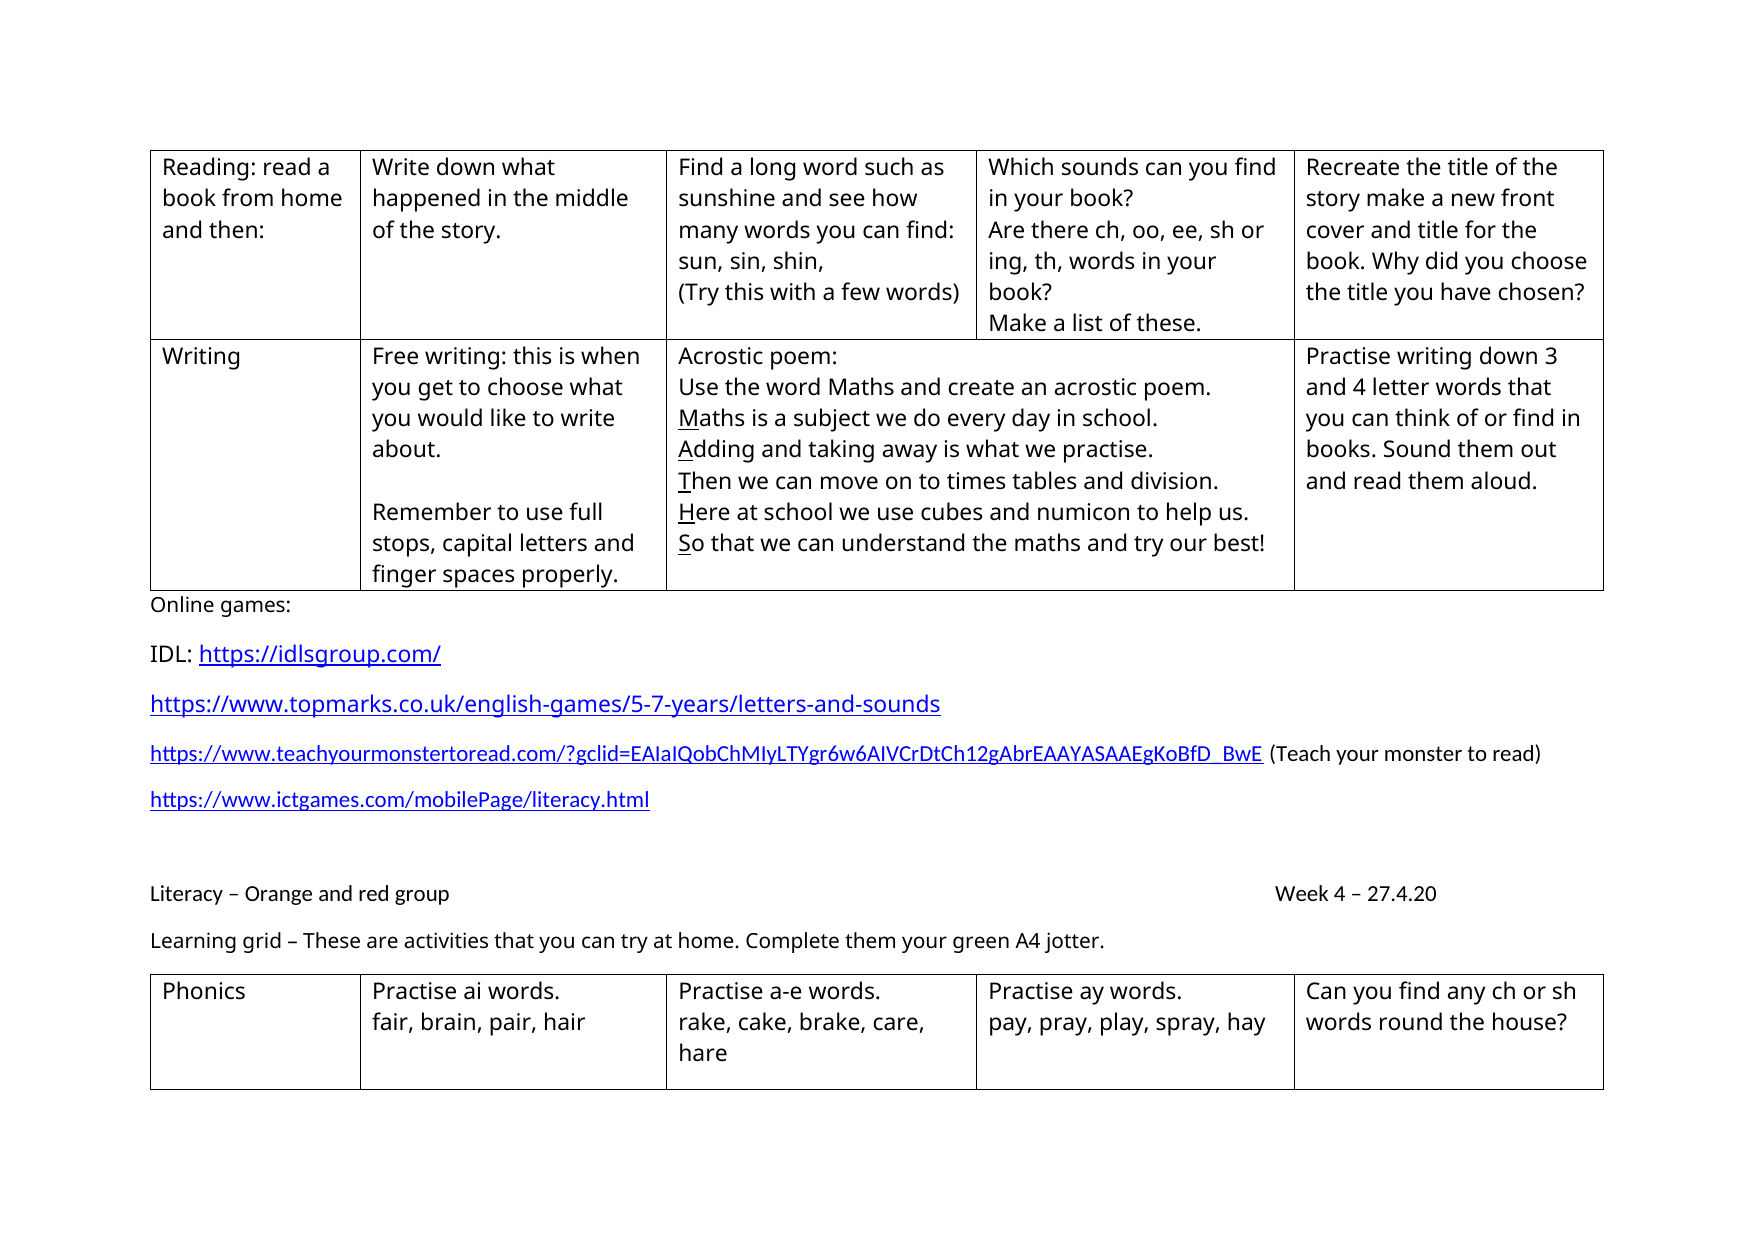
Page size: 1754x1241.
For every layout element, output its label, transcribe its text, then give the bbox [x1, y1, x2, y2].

text Learning grid – These are activities that you can try at home. Complete them your green A4 jotter. [150, 926, 1604, 955]
table_cell Recreate the title of the story make a new front cover and title for the book. Why did you choose the title you have chosen? [1295, 151, 1603, 338]
table_cell Reading: read a book from home and then: [151, 151, 360, 338]
text Literacy – Orange and red group Week 4 – 27.4.20 [150, 879, 1604, 907]
table_cell Acrostic poem: Use the word Maths and create an acrostic poem. Maths is a subject we do every day in school. Adding and taking away is what we practise. Then we can move on to times tables and division. Here at school we use cubes and numicon to help us. So that we can understand the maths and try our best! [667, 340, 1294, 589]
table_cell Free writing: this is when you get to choose what you would like to write about. Remember to use full stops, capital letters and finger spaces properly. [361, 340, 666, 589]
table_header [977, 975, 1294, 1089]
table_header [667, 975, 976, 1089]
table_cell Practise writing down 3 and 4 letter words that you can think of or find in books. Sound them out and read them aloud. [1295, 340, 1603, 589]
text Online games: [150, 591, 1604, 619]
table_header Phonics [151, 975, 360, 1089]
text https://www.ictgames.com/mobilePage/literacy.html [150, 786, 1604, 814]
table_cell Writing [151, 340, 360, 589]
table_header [1295, 975, 1603, 1089]
table_cell Write down what happened in the middle of the story. [361, 151, 666, 338]
table_cell Which sounds can you find in your book? Are there ch, oo, ee, sh or ing, th, words in your book? Make a list of these. [977, 151, 1294, 338]
table_cell Find a long word such as sunshine and see how many words you can find: sun, sin, shin, (Try this with a few words) [667, 151, 976, 338]
text https://www.teachyourmonstertoread.com/?gclid=EAIaIQobChMIyLTYgr6w6AIVCrDtCh12gAbrEAAYASAAEgKoBfD_BwE (Teach your monster to read) [150, 739, 1604, 767]
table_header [361, 975, 666, 1089]
text IDL: https://idlsgroup.com/ [150, 638, 1604, 669]
text https://www.topmarks.co.uk/english-games/5-7-years/letters-and-sounds [150, 688, 1604, 719]
